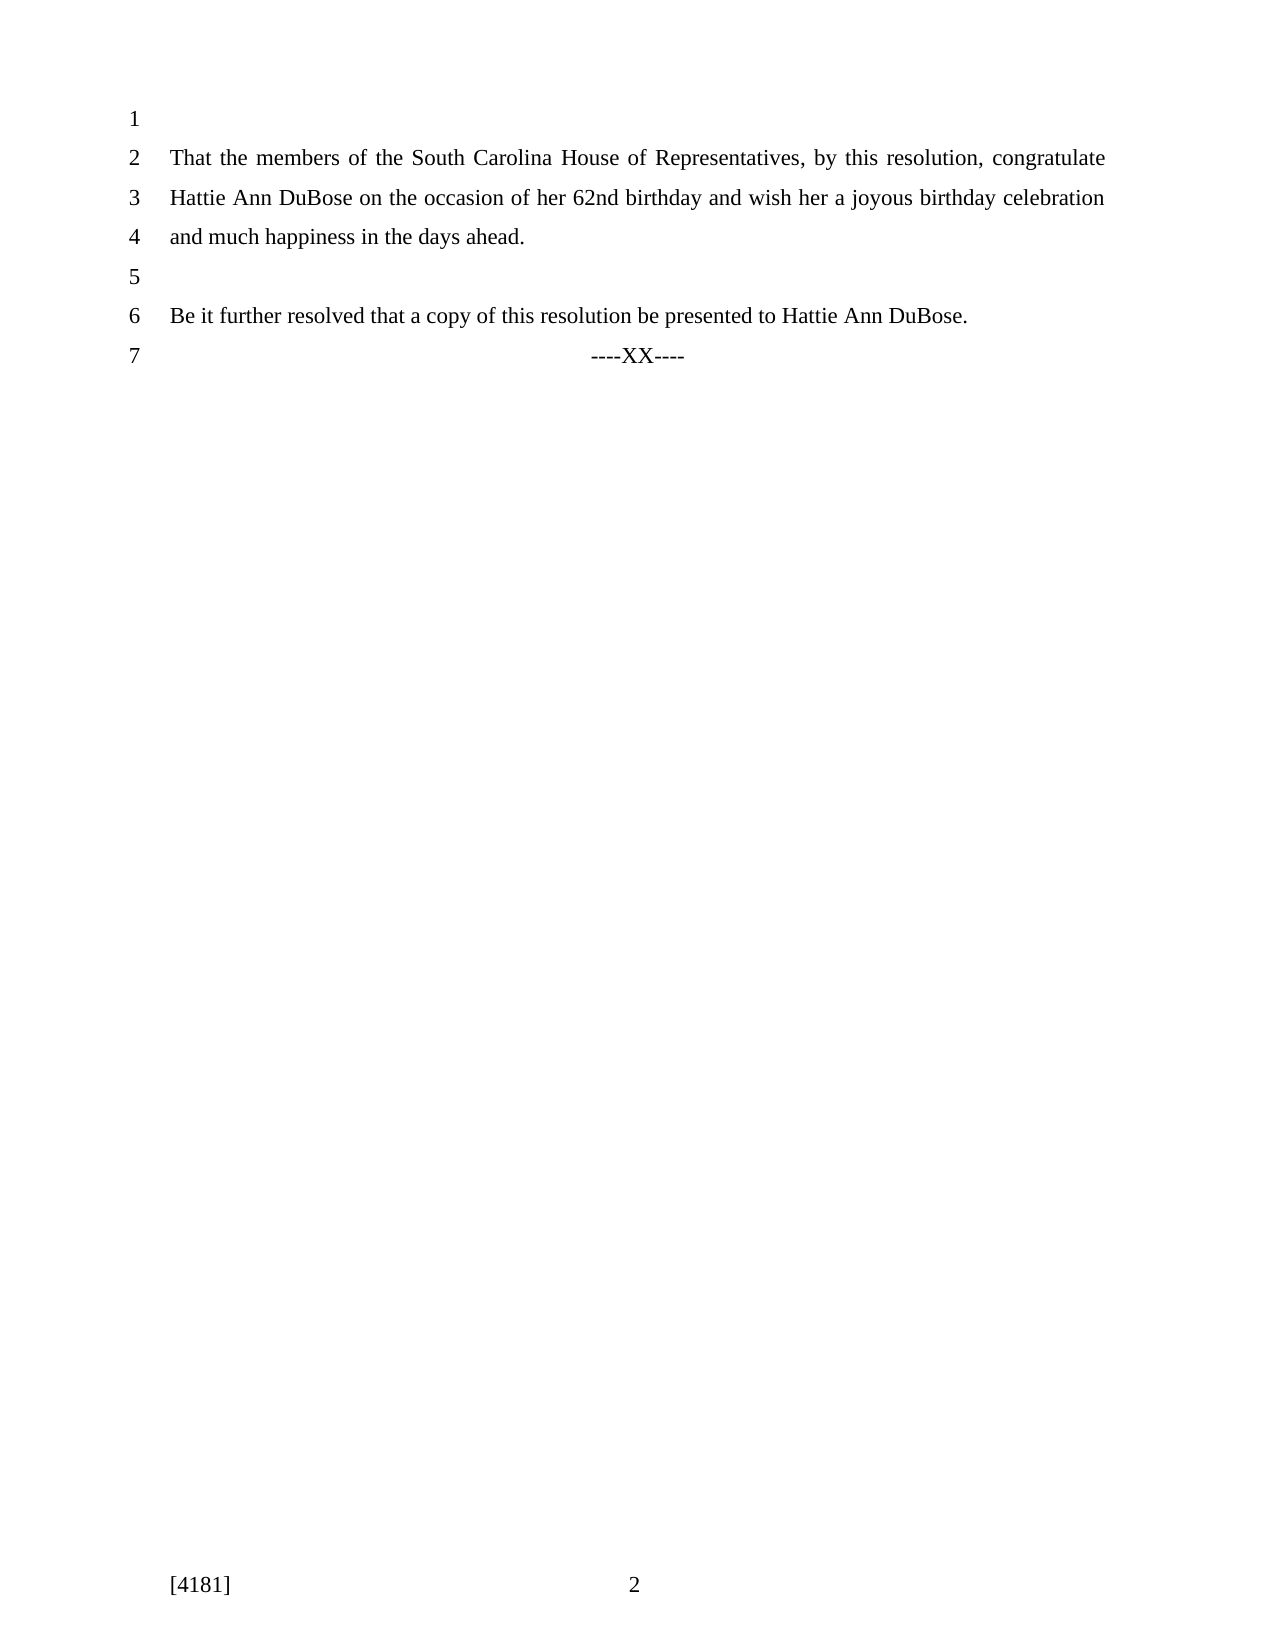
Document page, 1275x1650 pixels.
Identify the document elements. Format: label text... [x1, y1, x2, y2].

text Be it further resolved that a copy of this resolution be presented to Hattie Ann DuBose. [169, 302, 1106, 329]
text That the members of the South Carolina , by this resolution, congratulate Hattie Ann DuBose on the occasion of her 62nd birthday and wish her a joyous birthday celebration and much happiness in the days ahead. [169, 144, 1106, 250]
text ----XX---- [169, 342, 1106, 368]
